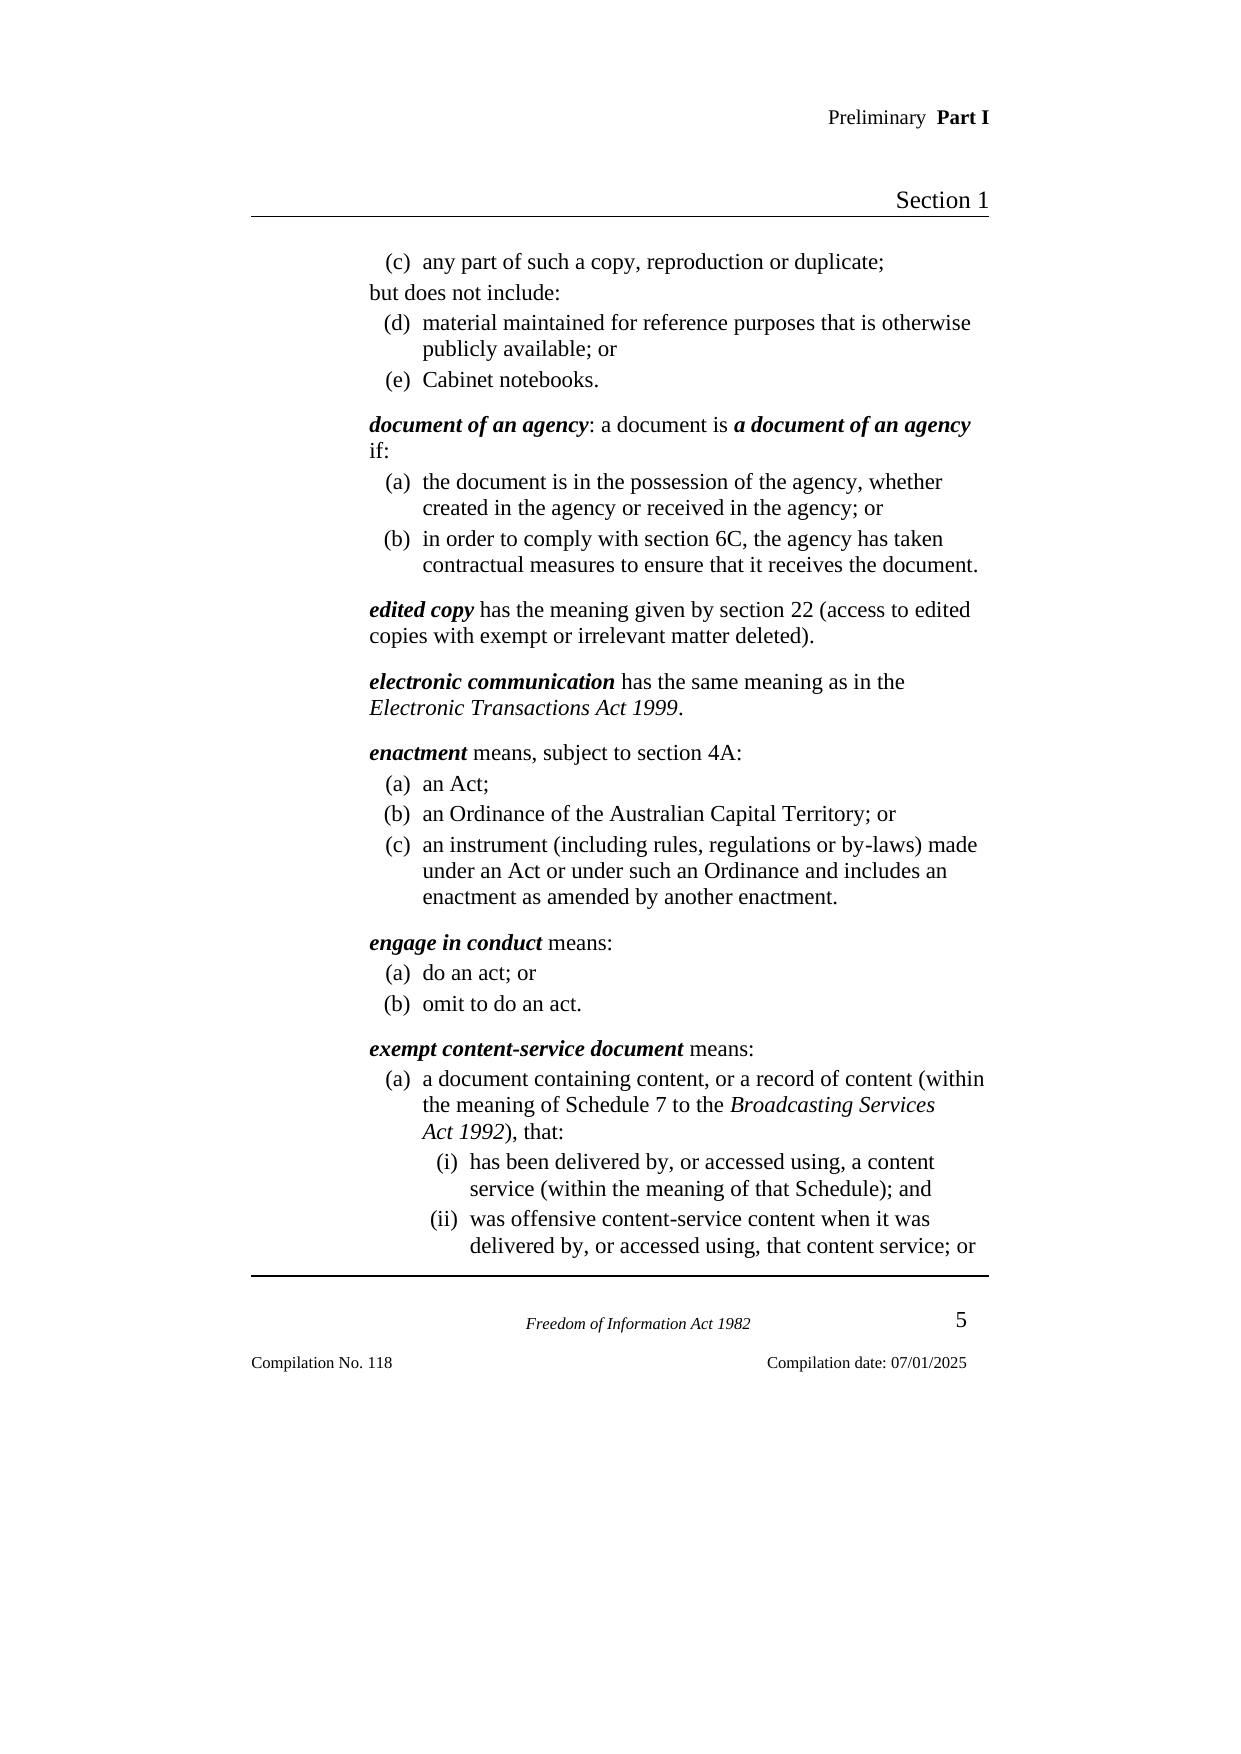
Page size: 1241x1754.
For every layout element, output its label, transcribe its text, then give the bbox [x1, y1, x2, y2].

text but does not include: [369, 278, 989, 305]
text (a) the document is in the possession of the agency, whether created in the agency or received in the agency; or [251, 468, 989, 521]
text enactment means, subject to section 4A: [369, 739, 989, 766]
text (b) an Ordinance of the Australian Capital Territory; or [251, 800, 989, 827]
text edited copy has the meaning given by section 22 (access to edited copies with exempt or irrelevant matter deleted). [369, 596, 989, 649]
text (c) any part of such a copy, reproduction or duplicate; [251, 248, 989, 274]
text (e) Cabinet notebooks. [251, 366, 989, 392]
text (a) an Act; [251, 770, 989, 796]
text engage in conduct means: [369, 928, 989, 955]
text (ii) was offensive content-service content when it was delivered by, or accessed using, that content service; or [251, 1205, 989, 1258]
text (c) an instrument (including rules, regulations or by-laws) made under an Act or under such an Ordinance and includes an enactment as amended by another enactment. [251, 831, 989, 910]
text (a) do an act; or [251, 959, 989, 985]
text (a) a document containing content, or a record of content (within the meaning of Schedule 7 to the Broadcasting Services Act 1992), that: [251, 1065, 989, 1144]
text (d) material maintained for reference purposes that is otherwise publicly available; or [251, 309, 989, 362]
text (b) in order to comply with section 6C, the agency has taken contractual measures to ensure that it receives the document. [251, 525, 989, 577]
text document of an agency: a document is a document of an agency if: [369, 411, 989, 464]
text (b) omit to do an act. [251, 989, 989, 1016]
text (i) has been delivered by, or accessed using, a content service (within the meaning of that Schedule); and [251, 1148, 989, 1201]
text electronic communication has the same meaning as in the Electronic Transactions Act 1999. [369, 668, 989, 720]
text exempt content-service document means: [369, 1035, 989, 1061]
